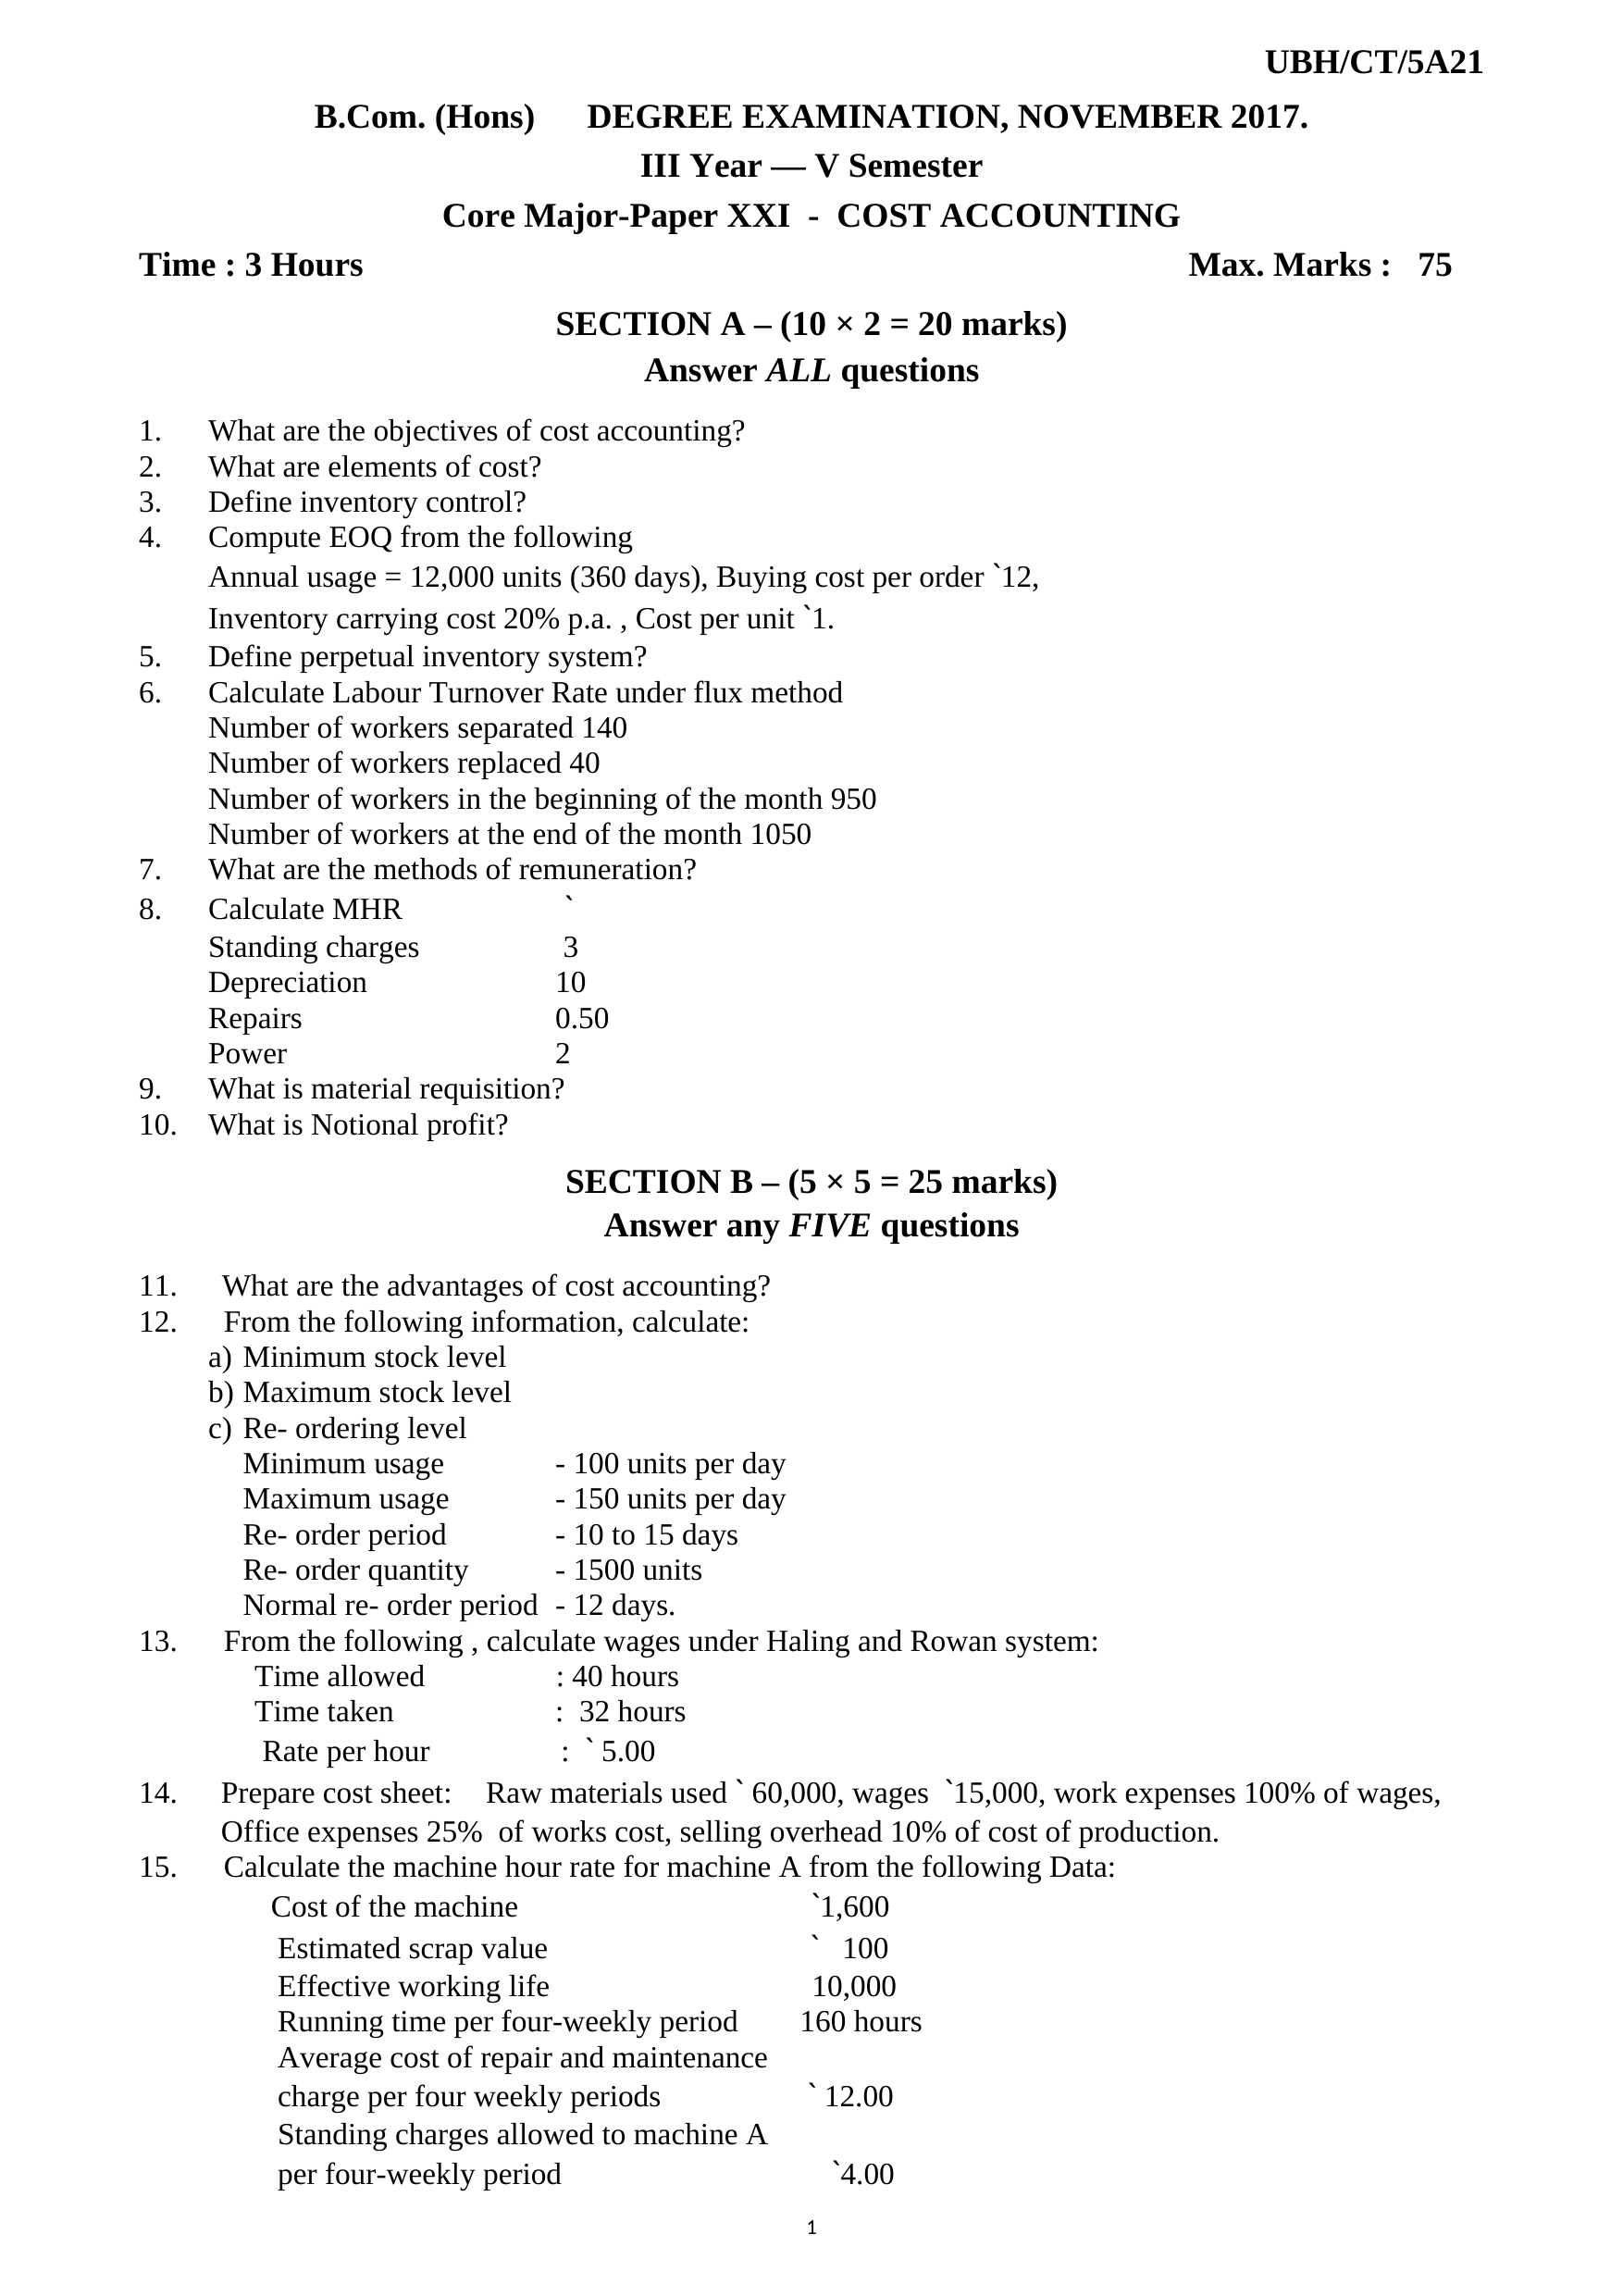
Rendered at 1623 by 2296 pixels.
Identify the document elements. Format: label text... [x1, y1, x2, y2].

list Office expenses 25% of works cost, selling overhead 10% of cost of production. [221, 1813, 1484, 1848]
list Depreciation 10 [208, 964, 1484, 999]
text SECTION A – (10 × 2 = 20 marks) [139, 304, 1484, 343]
text Core Major-Paper XXI - COST ACCOUNTING [139, 194, 1484, 234]
list Time taken : 32 hours [208, 1693, 1484, 1729]
list Compute EOQ from the following [139, 518, 1484, 554]
list Time allowed : 40 hours [208, 1657, 1484, 1693]
list Minimum stock level [208, 1338, 1484, 1373]
list Average cost of repair and maintenance [208, 2039, 1484, 2074]
list Maximum stock level [208, 1373, 1484, 1409]
text SECTION B – (5 × 5 = 25 marks) [139, 1160, 1484, 1200]
list Running time per four-weekly period 160 hours [208, 2003, 1484, 2039]
list Define perpetual inventory system? [139, 638, 1484, 674]
list What is material requisition? [139, 1071, 1484, 1106]
list Number of workers in the beginning of the month 950 [208, 780, 1484, 815]
list Power 2 [208, 1035, 1484, 1071]
list Standing charges allowed to machine A [208, 2116, 1484, 2152]
list Re- order quantity - 1500 units [242, 1551, 1484, 1586]
list Annual usage = 12,000 units (360 days), Buying cost per order `12, [208, 554, 1484, 596]
list What is Notional profit? [139, 1106, 1484, 1141]
text B.Com. (Hons) DEGREE EXAMINATION, NOVEMBER 2017. [139, 95, 1484, 135]
list What are the advantages of cost accounting? [139, 1267, 1484, 1303]
list Estimated scrap value ` 100 [208, 1926, 1484, 1967]
list Standing charges 3 [208, 928, 1484, 964]
list What are the objectives of cost accounting? [139, 412, 1484, 448]
text III Year — V Semester [139, 145, 1484, 185]
list Inventory carrying cost 20% p.a. , Cost per unit `1. [208, 596, 1484, 638]
list Define inventory control? [139, 483, 1484, 518]
list Effective working life 10,000 [208, 1967, 1484, 2003]
list Prepare cost sheet: Raw materials used ` 60,000, wages `15,000, work expenses 100% of wages, [139, 1770, 1484, 1813]
list Cost of the machine `1,600 [208, 1883, 1484, 1926]
list Maximum usage - 150 units per day [242, 1480, 1484, 1516]
text Answer any FIVE questions [139, 1204, 1484, 1244]
list Calculate MHR ` [139, 887, 1484, 928]
list Rate per hour : ` 5.00 [208, 1729, 1484, 1770]
list Number of workers separated 140 [208, 709, 1484, 744]
list per four-weekly period `4.00 [208, 2152, 1484, 2193]
list Calculate Labour Turnover Rate under flux method [139, 674, 1484, 709]
list What are elements of cost? [139, 448, 1484, 483]
list From the following information, calculate: [139, 1303, 1484, 1338]
list charge per four weekly periods ` 12.00 [208, 2074, 1484, 2116]
list Repairs 0.50 [208, 999, 1484, 1035]
list Minimum usage - 100 units per day [242, 1445, 1484, 1480]
list Normal re- order period - 12 days. [242, 1586, 1484, 1622]
list What are the methods of remuneration? [139, 850, 1484, 887]
list Re- order period - 10 to 15 days [242, 1516, 1484, 1551]
list From the following , calculate wages under Haling and Rowan system: [139, 1622, 1484, 1657]
list Number of workers replaced 40 [208, 744, 1484, 780]
list Calculate the machine hour rate for machine A from the following Data: [139, 1848, 1484, 1883]
text Time : 3 Hours Max. Marks : 75 [139, 244, 1484, 284]
list Re- ordering level [208, 1409, 1484, 1445]
text Answer ALL questions [139, 349, 1484, 389]
list Number of workers at the end of the month 1050 [208, 815, 1484, 850]
